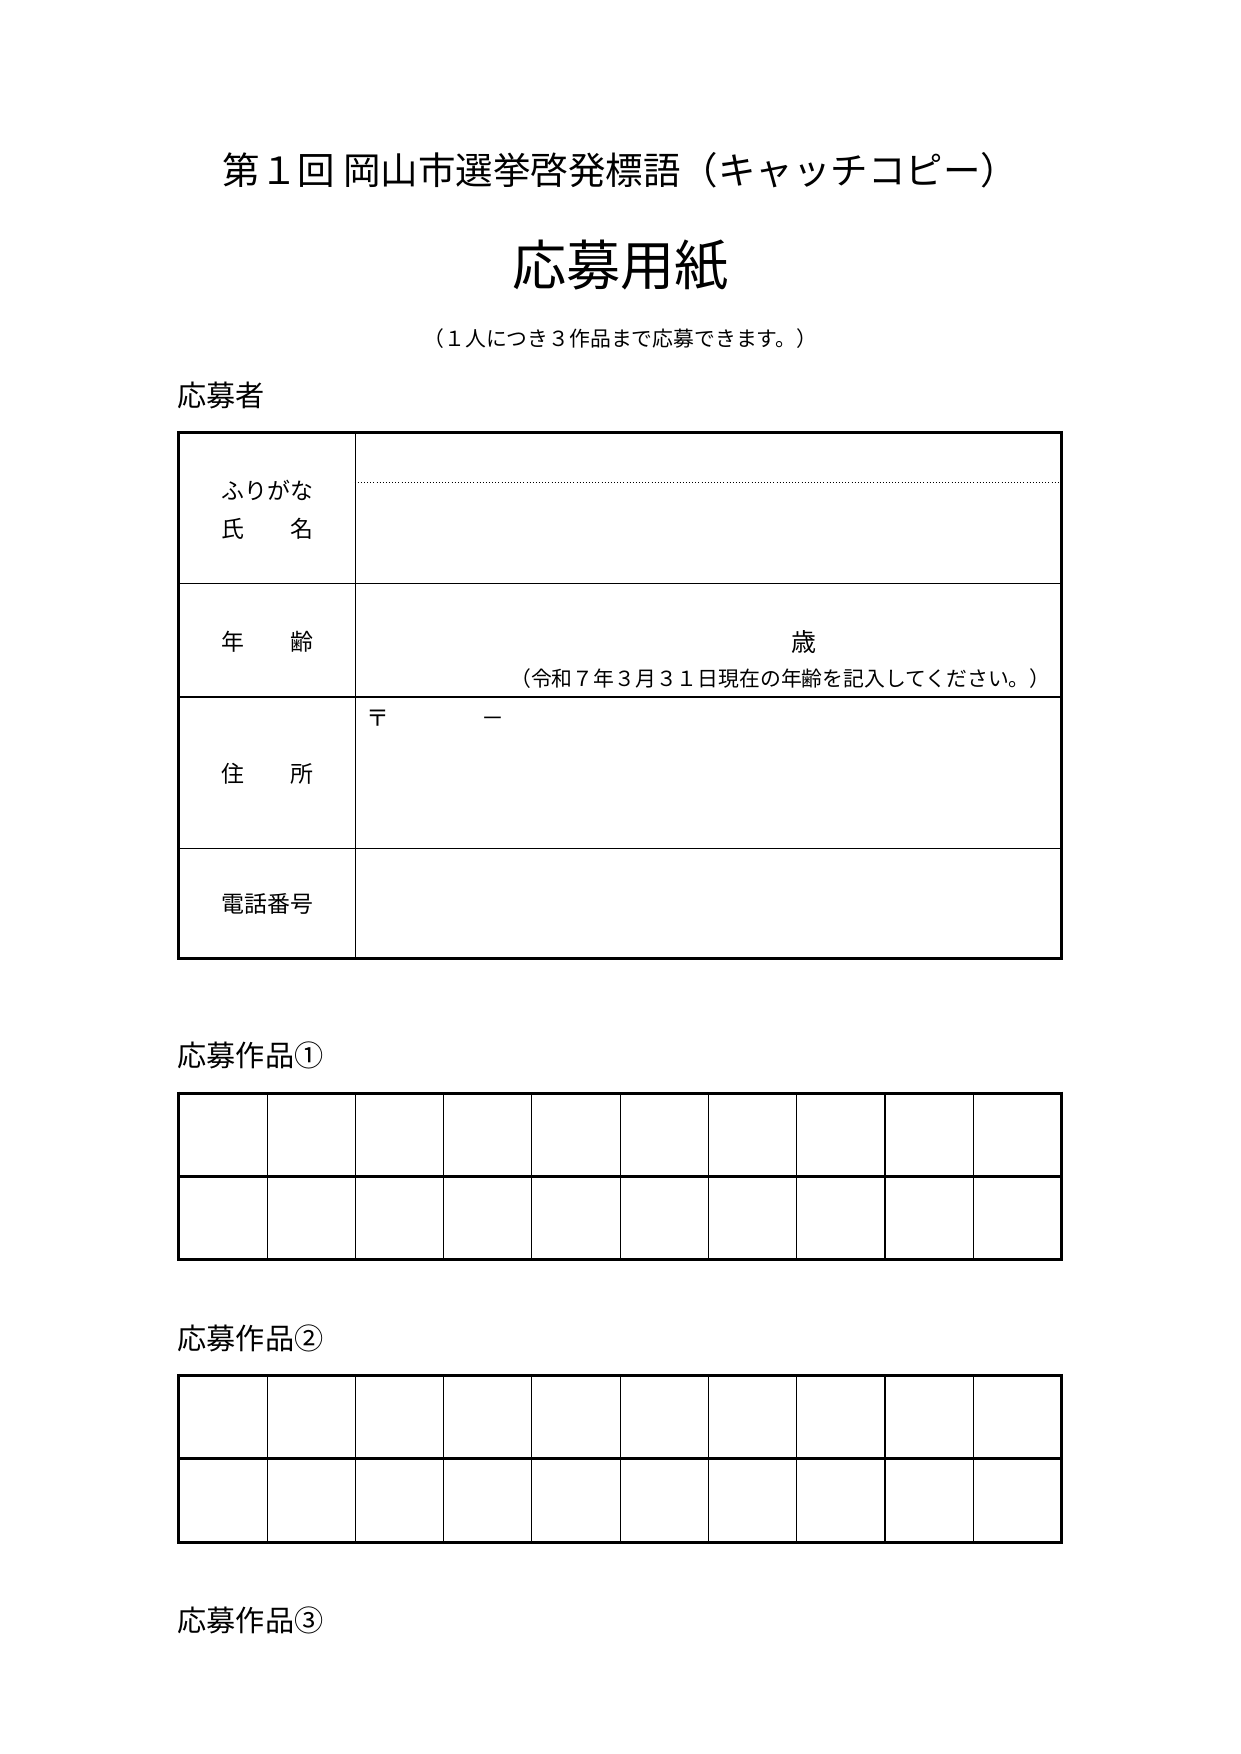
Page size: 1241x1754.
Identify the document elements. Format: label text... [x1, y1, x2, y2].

table_header [886, 1095, 973, 1175]
table_header [356, 1095, 443, 1175]
table_cell [180, 1178, 267, 1258]
table_cell 電話番号 [180, 849, 355, 957]
table_header [180, 1095, 267, 1175]
table_header [974, 1095, 1060, 1175]
table_header [709, 1095, 796, 1175]
text 応募作品➁ [177, 1299, 1063, 1374]
table_header [621, 1095, 708, 1175]
text （１人につき３作品まで応募できます。） [177, 318, 1063, 356]
table_header [797, 1095, 884, 1175]
table_cell [356, 1460, 443, 1541]
table_cell [886, 1460, 973, 1541]
table_cell [356, 1178, 443, 1258]
table_cell [180, 1460, 267, 1541]
table_cell [709, 1178, 796, 1258]
table_header [268, 1377, 355, 1457]
table_header [180, 1377, 267, 1457]
table_header [709, 1377, 796, 1457]
table_cell 住 所 [180, 698, 355, 847]
table_cell [268, 1460, 355, 1541]
text 第１回 岡山市選挙啓発標語（キャッチコピー） [177, 131, 1063, 206]
table_cell [797, 1178, 884, 1258]
text 応募者 [177, 356, 1063, 431]
table_header [886, 1377, 973, 1457]
table_cell [356, 482, 1060, 583]
table_cell [532, 1460, 620, 1541]
table_cell [974, 1460, 1060, 1541]
table_header [356, 1377, 443, 1457]
table_header [532, 1095, 620, 1175]
text 応募用紙 [177, 206, 1063, 318]
table_cell [621, 1460, 708, 1541]
table_header ふりがな 氏 名 [180, 434, 355, 583]
table_header [268, 1095, 355, 1175]
table_header [797, 1377, 884, 1457]
table_header [444, 1377, 531, 1457]
table_header [621, 1377, 708, 1457]
table_cell [797, 1460, 884, 1541]
table_cell [974, 1178, 1060, 1258]
table_cell [709, 1460, 796, 1541]
table_cell [886, 1178, 973, 1258]
text 応募作品③ [177, 1581, 1063, 1656]
table_cell [356, 849, 1060, 957]
table_cell 〒 － [356, 698, 1060, 847]
table_header [356, 434, 1060, 482]
table_cell [268, 1178, 355, 1258]
table_header [444, 1095, 531, 1175]
table_cell [532, 1178, 620, 1258]
table_cell [621, 1178, 708, 1258]
table_header [974, 1377, 1060, 1457]
table_cell [444, 1460, 531, 1541]
text 応募作品① [177, 1017, 1063, 1092]
table_header [532, 1377, 620, 1457]
table_cell 歳 （令和７年３月３１日現在の年齢を記入してください。） [356, 584, 1060, 696]
table_cell [444, 1178, 531, 1258]
table_cell 年 齢 [180, 584, 355, 696]
